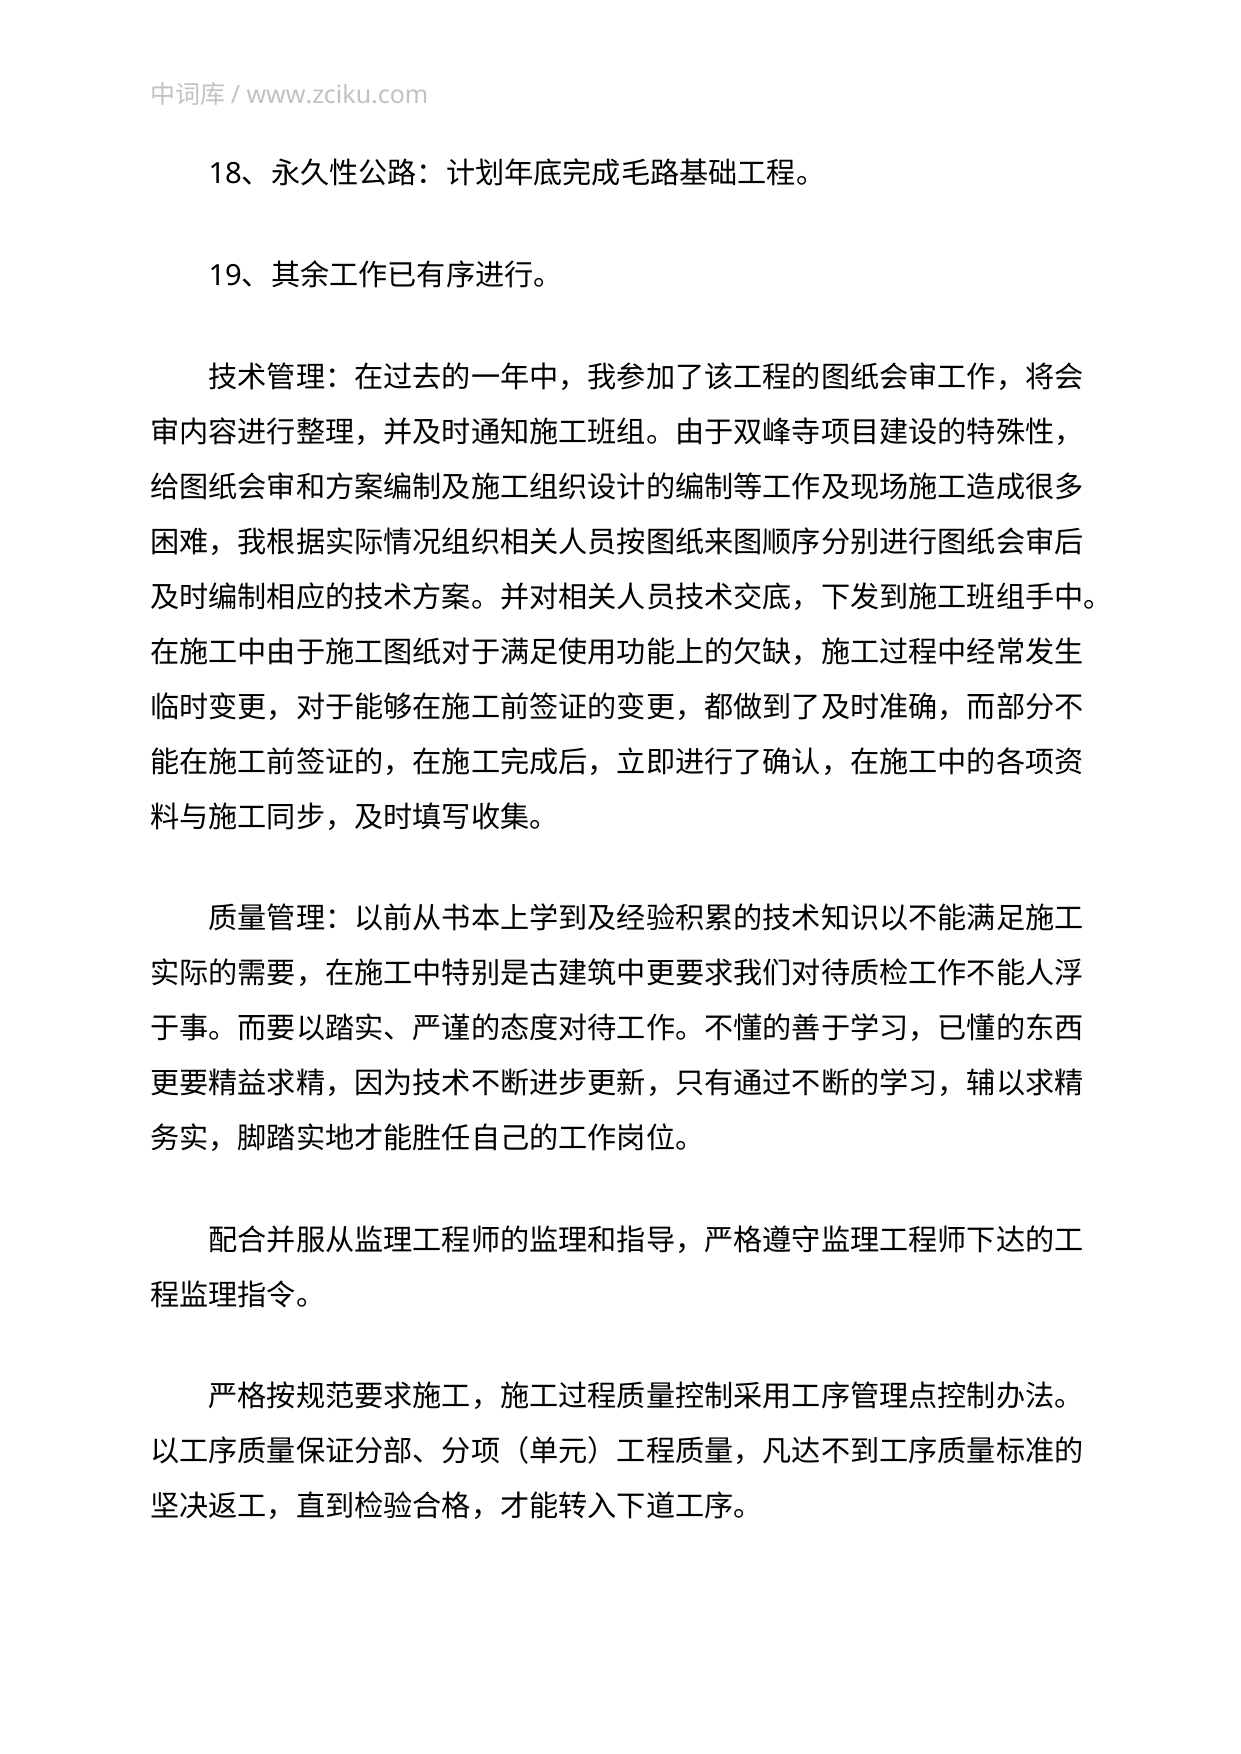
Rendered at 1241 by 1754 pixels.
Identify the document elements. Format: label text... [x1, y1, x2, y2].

text 质量管理：以前从书本上学到及经验积累的技术知识以不能满足施工实际的需要，在施工中特别是古建筑中更要求我们对待质检工作不能人浮于事。而要以踏实、严谨的态度对待工作。不懂的善于学习，已懂的东西更要精益求精，因为技术不断进步更新，只有通过不断的学习，辅以求精务实，脚踏实地才能胜任自己的工作岗位。 [150, 895, 1090, 1157]
text 19、其余工作已有序进行。 [150, 252, 1090, 294]
text 18、永久性公路：计划年底完成毛路基础工程。 [150, 150, 1090, 192]
text 配合并服从监理工程师的监理和指导，严格遵守监理工程师下达的工程监理指令。 [150, 1216, 1090, 1313]
text 技术管理：在过去的一年中，我参加了该工程的图纸会审工作，将会审内容进行整理，并及时通知施工班组。由于双峰寺项目建设的特殊性，给图纸会审和方案编制及施工组织设计的编制等工作及现场施工造成很多困难，我根据实际情况组织相关人员按图纸来图顺序分别进行图纸会审后及时编制相应的技术方案。并对相关人员技术交底，下发到施工班组手中。在施工中由于施工图纸对于满足使用功能上的欠缺，施工过程中经常发生临时变更，对于能够在施工前签证的变更，都做到了及时准确，而部分不能在施工前签证的，在施工完成后，立即进行了确认，在施工中的各项资料与施工同步，及时填写收集。 [150, 354, 1090, 835]
text 严格按规范要求施工，施工过程质量控制采用工序管理点控制办法。以工序质量保证分部、分项（单元）工程质量，凡达不到工序质量标准的坚决返工，直到检验合格，才能转入下道工序。 [150, 1373, 1090, 1525]
